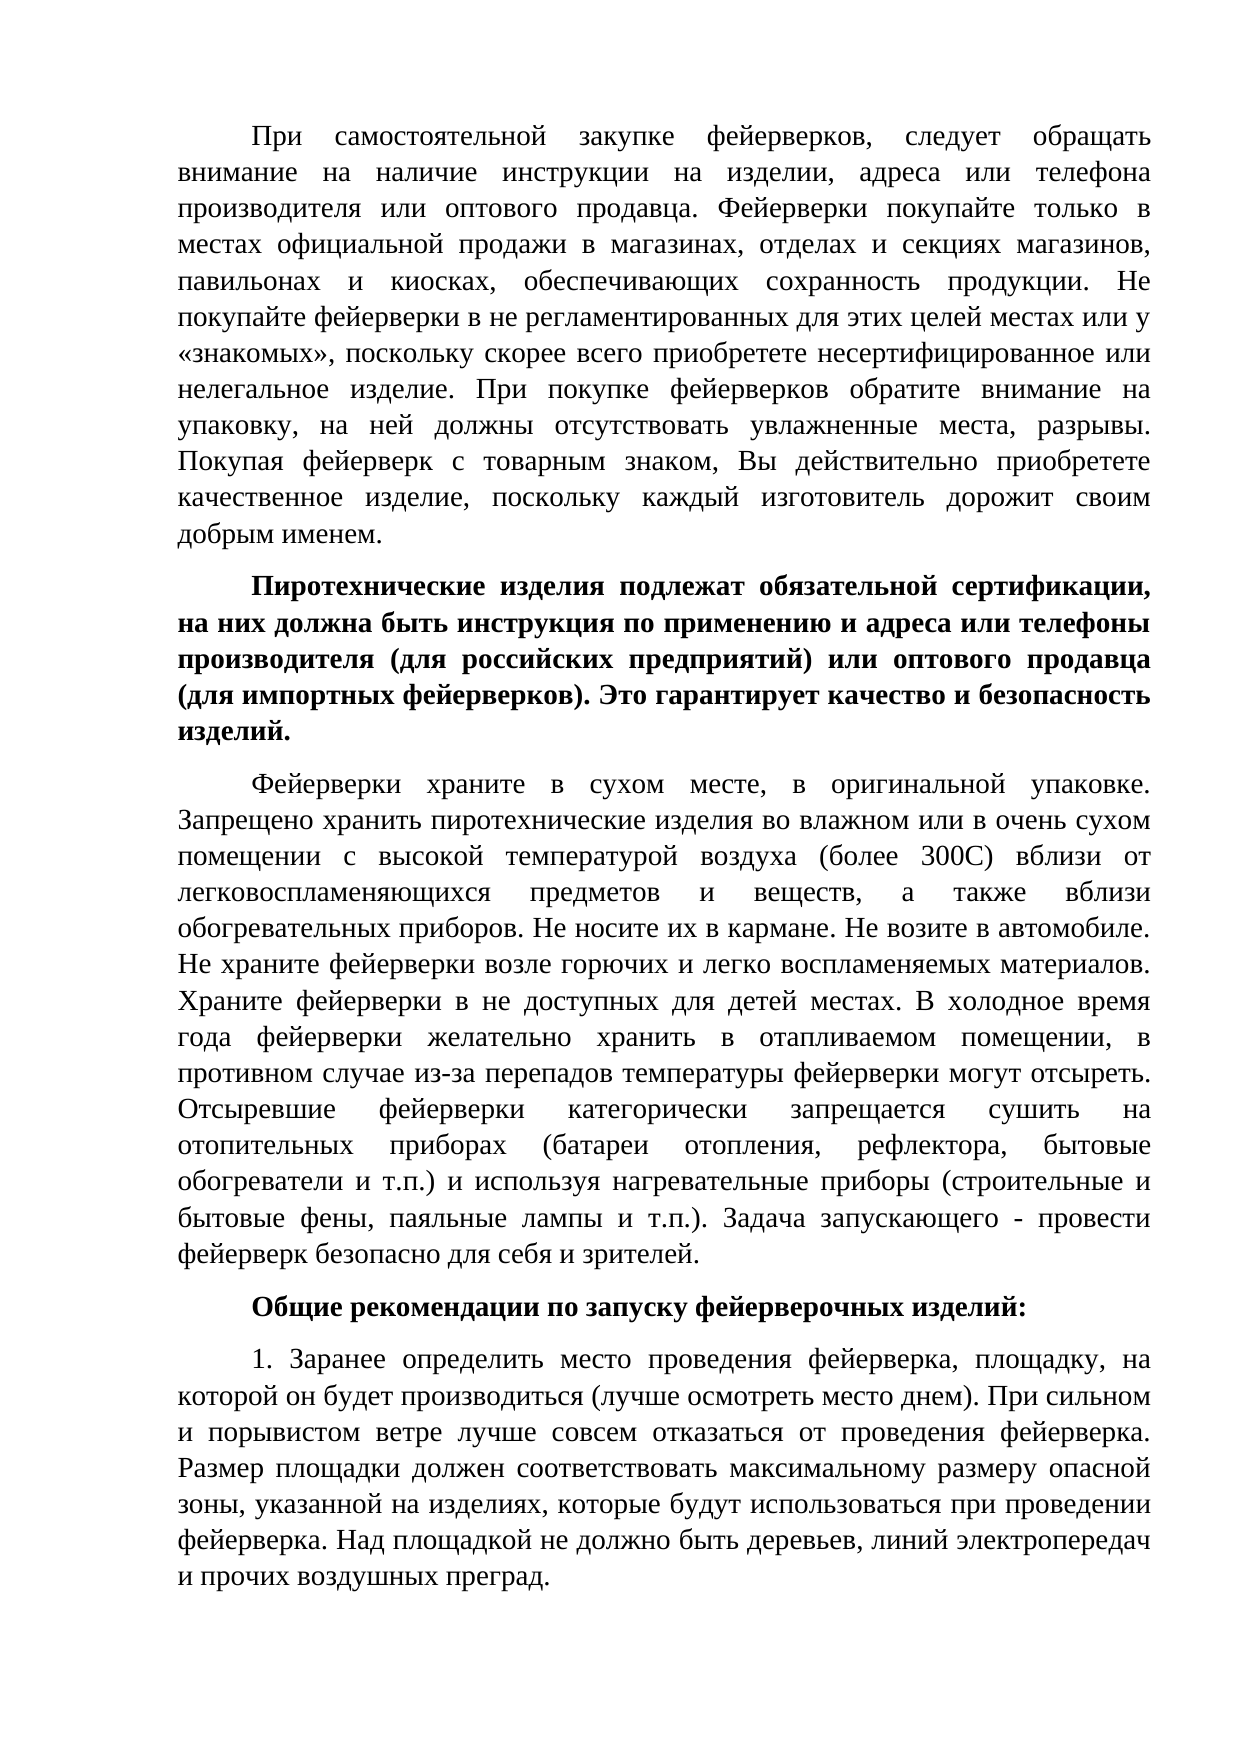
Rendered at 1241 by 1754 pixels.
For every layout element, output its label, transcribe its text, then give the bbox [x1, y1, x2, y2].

text Пиротехнические изделия подлежат обязательной сертификации, на них должна быть инструкция по применению и адреса или телефоны производителя (для российских предприятий) или оптового продавца (для импортных фейерверков). Это гарантирует качество и безопасность изделий. [177, 568, 1152, 747]
text Фейерверки храните в сухом месте, в оригинальной упаковке. Запрещено хранить пиротехнические изделия во влажном или в очень сухом помещении с высокой температурой воздуха (более 300С) вблизи от легковоспламеняющихся предметов и веществ, а также вблизи обогревательных приборов. Не носите их в кармане. Не возите в автомобиле. Не храните фейерверки возле горючих и легко воспламеняемых материалов. Храните фейерверки в не доступных для детей местах. В холодное время года фейерверки желательно хранить в отапливаемом помещении, в противном случае из-за перепадов температуры фейерверки могут отсыреть. Отсыревшие фейерверки категорически запрещается сушить на отопительных приборах (батареи отопления, рефлектора, бытовые обогреватели и т.п.) и используя нагревательные приборы (строительные и бытовые фены, паяльные лампы и т.п.). Задача запускающего - провести фейерверк безопасно для себя и зрителей. [177, 766, 1152, 1269]
text При самостоятельной закупке фейерверков, следует обращать внимание на наличие инструкции на изделии, адреса или телефона производителя или оптового продавца. Фейерверки покупайте только в местах официальной продажи в магазинах, отделах и секциях магазинов, павильонах и киосках, обеспечивающих сохранность продукции. Не покупайте фейерверки в не регламентированных для этих целей местах или у «знакомых», поскольку скорее всего приобретете несертифицированное или нелегальное изделие. При покупке фейерверков обратите внимание на упаковку, на ней должны отсутствовать увлажненные места, разрывы. Покупая фейерверк с товарным знаком, Вы действительно приобретете качественное изделие, поскольку каждый изготовитель дорожит своим добрым именем. [177, 118, 1152, 549]
text 1. Заранее определить место проведения фейерверка, площадку, на которой он будет производиться (лучше осмотреть место днем). При сильном и порывистом ветре лучше совсем отказаться от проведения фейерверка. Размер площадки должен соответствовать максимальному размеру опасной зоны, указанной на изделиях, которые будут использоваться при проведении фейерверка. Над площадкой не должно быть деревьев, линий электропередач и прочих воздушных преград. [177, 1341, 1152, 1592]
text Общие рекомендации по запуску фейерверочных изделий: [177, 1289, 1152, 1322]
